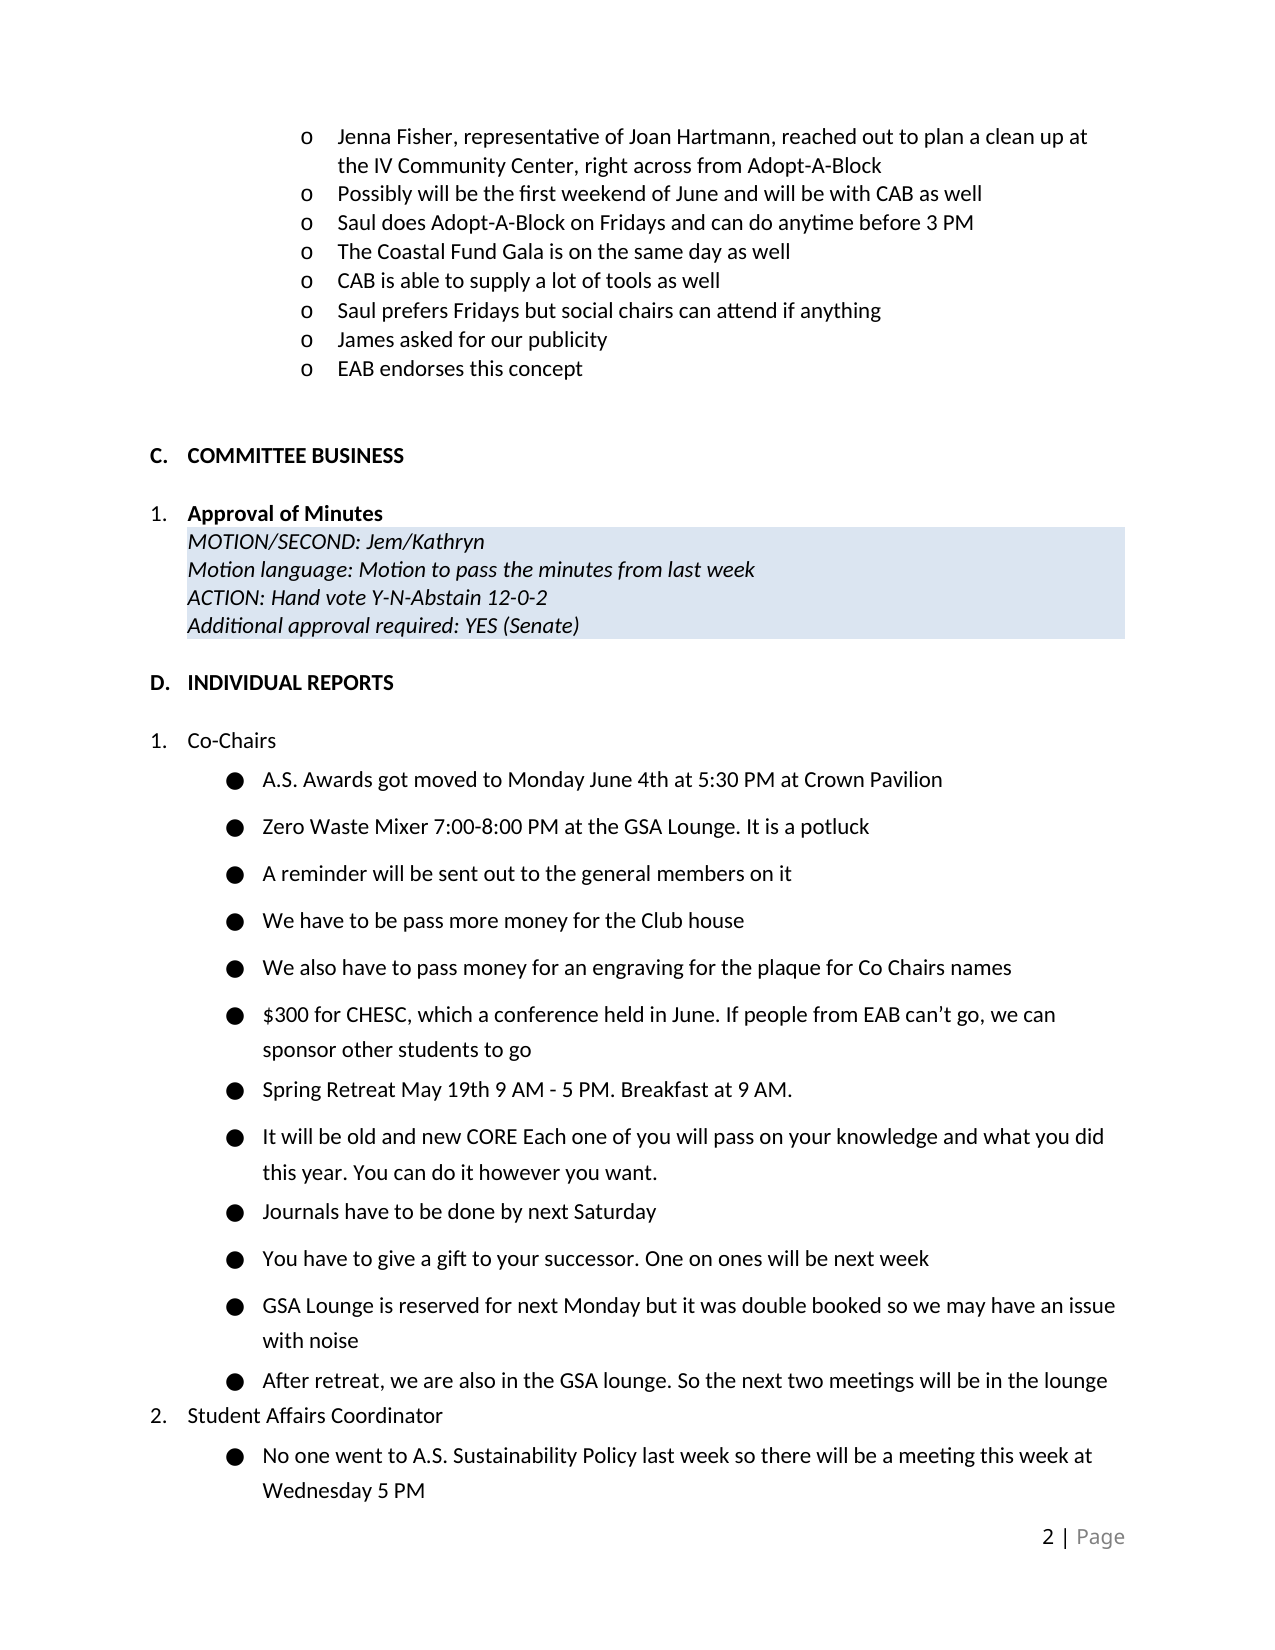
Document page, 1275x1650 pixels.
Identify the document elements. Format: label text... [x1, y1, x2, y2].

list INDIVIDUAL REPORTS [150, 668, 1125, 698]
text Motion language: Motion to pass the minutes from last week [187, 556, 1125, 583]
list Saul prefers Fridays but social chairs can attend if anything [300, 296, 1125, 325]
list CAB is able to supply a lot of tools as well [300, 267, 1125, 296]
text ACTION: Hand vote Y-N-Abstain 12-0-2 [187, 583, 1125, 612]
list You have to give a gift to your successor. One on ones will be next week [225, 1233, 1125, 1279]
list COMMITTEE BUSINESS [150, 441, 1125, 471]
list $300 for CHESC, which a conference held in June. If people from EAB can’t go, we can sponsor other students to go [225, 989, 1125, 1064]
list Possibly will be the first weekend of June and will be with CAB as well [300, 179, 1125, 208]
list James asked for our publicity [300, 325, 1125, 354]
list EAB endorses this concept [300, 354, 1125, 383]
list A.S. Awards got moved to Monday June 4th at 5:30 PM at Crown Pavilion [225, 754, 1125, 801]
list No one went to A.S. Sustainability Policy last week so there will be a meeting this week at Wednesday 5 PM [225, 1429, 1125, 1504]
list Spring Retreat May 19th 9 AM - 5 PM. Breakfast at 9 AM. [225, 1064, 1125, 1111]
list It will be old and new CORE Each one of you will pass on your knowledge and what you did this year. You can do it however you want. [225, 1111, 1125, 1186]
list A reminder will be sent out to the general members on it [225, 848, 1125, 895]
list GSA Lounge is reserved for next Monday but it was double booked so we may have an issue with noise [225, 1279, 1125, 1354]
text Additional approval required: YES (Senate) [187, 612, 1125, 639]
list Approval of Minutes [150, 499, 1125, 527]
list We also have to pass money for an engraving for the plaque for Co Chairs names [225, 942, 1125, 989]
list Co-Chairs [150, 726, 1125, 754]
list We have to be pass more money for the Club house [225, 895, 1125, 942]
list After retreat, we are also in the GSA lounge. So the next two meetings will be in the lounge [225, 1354, 1125, 1402]
list Saul does Adopt-A-Block on Fridays and can do anytime before 3 PM [300, 208, 1125, 237]
list Zero Waste Mixer 7:00-8:00 PM at the GSA Lounge. It is a potluck [225, 801, 1125, 848]
list The Coastal Fund Gala is on the same day as well [300, 237, 1125, 267]
text MOTION/SECOND: Jem/Kathryn [187, 527, 1125, 556]
list Journals have to be done by next Saturday [225, 1186, 1125, 1233]
list Jenna Fisher, representative of Joan Hartmann, reached out to plan a clean up at the IV Community Center, right across from Adopt-A-Block [300, 122, 1125, 179]
list Student Affairs Coordinator [150, 1402, 1125, 1429]
